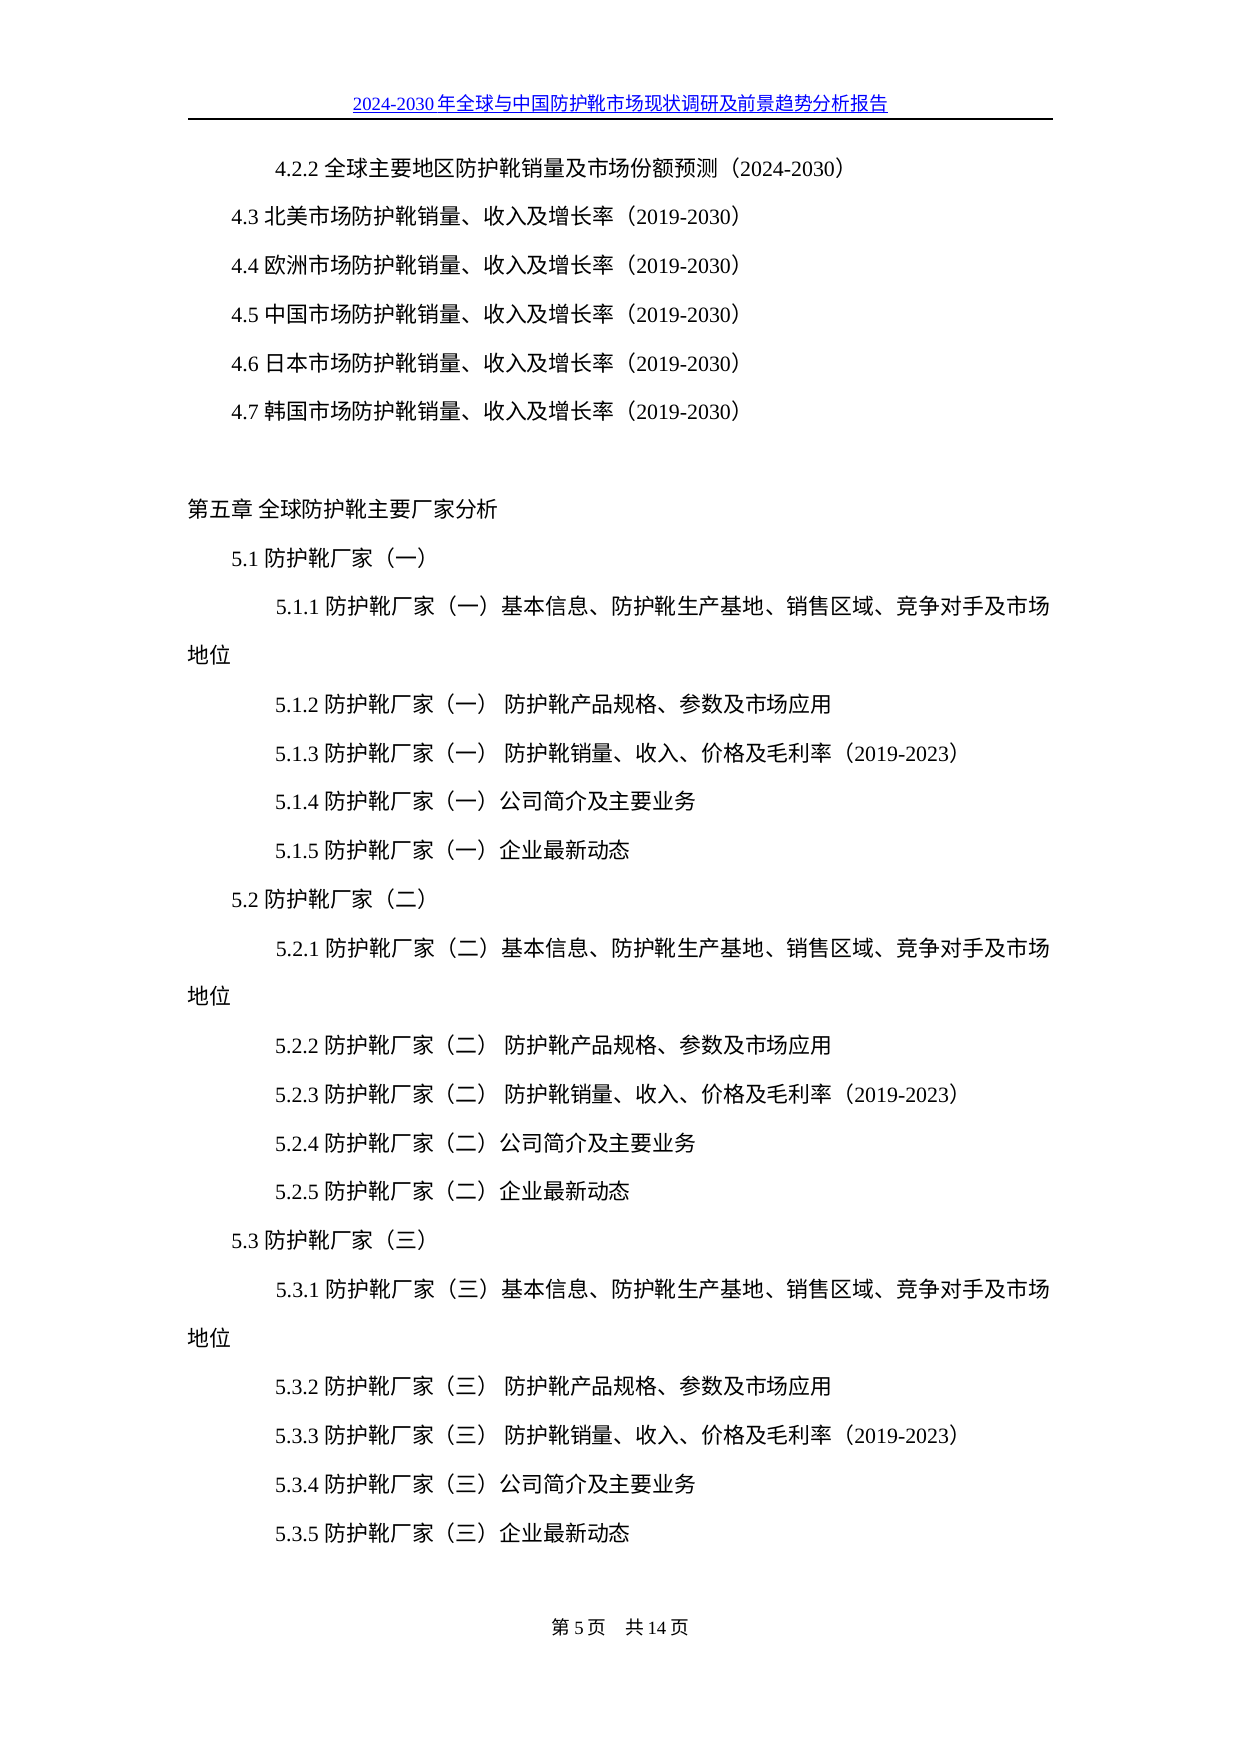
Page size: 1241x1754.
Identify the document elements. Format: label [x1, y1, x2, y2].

text [187, 150, 1053, 1548]
